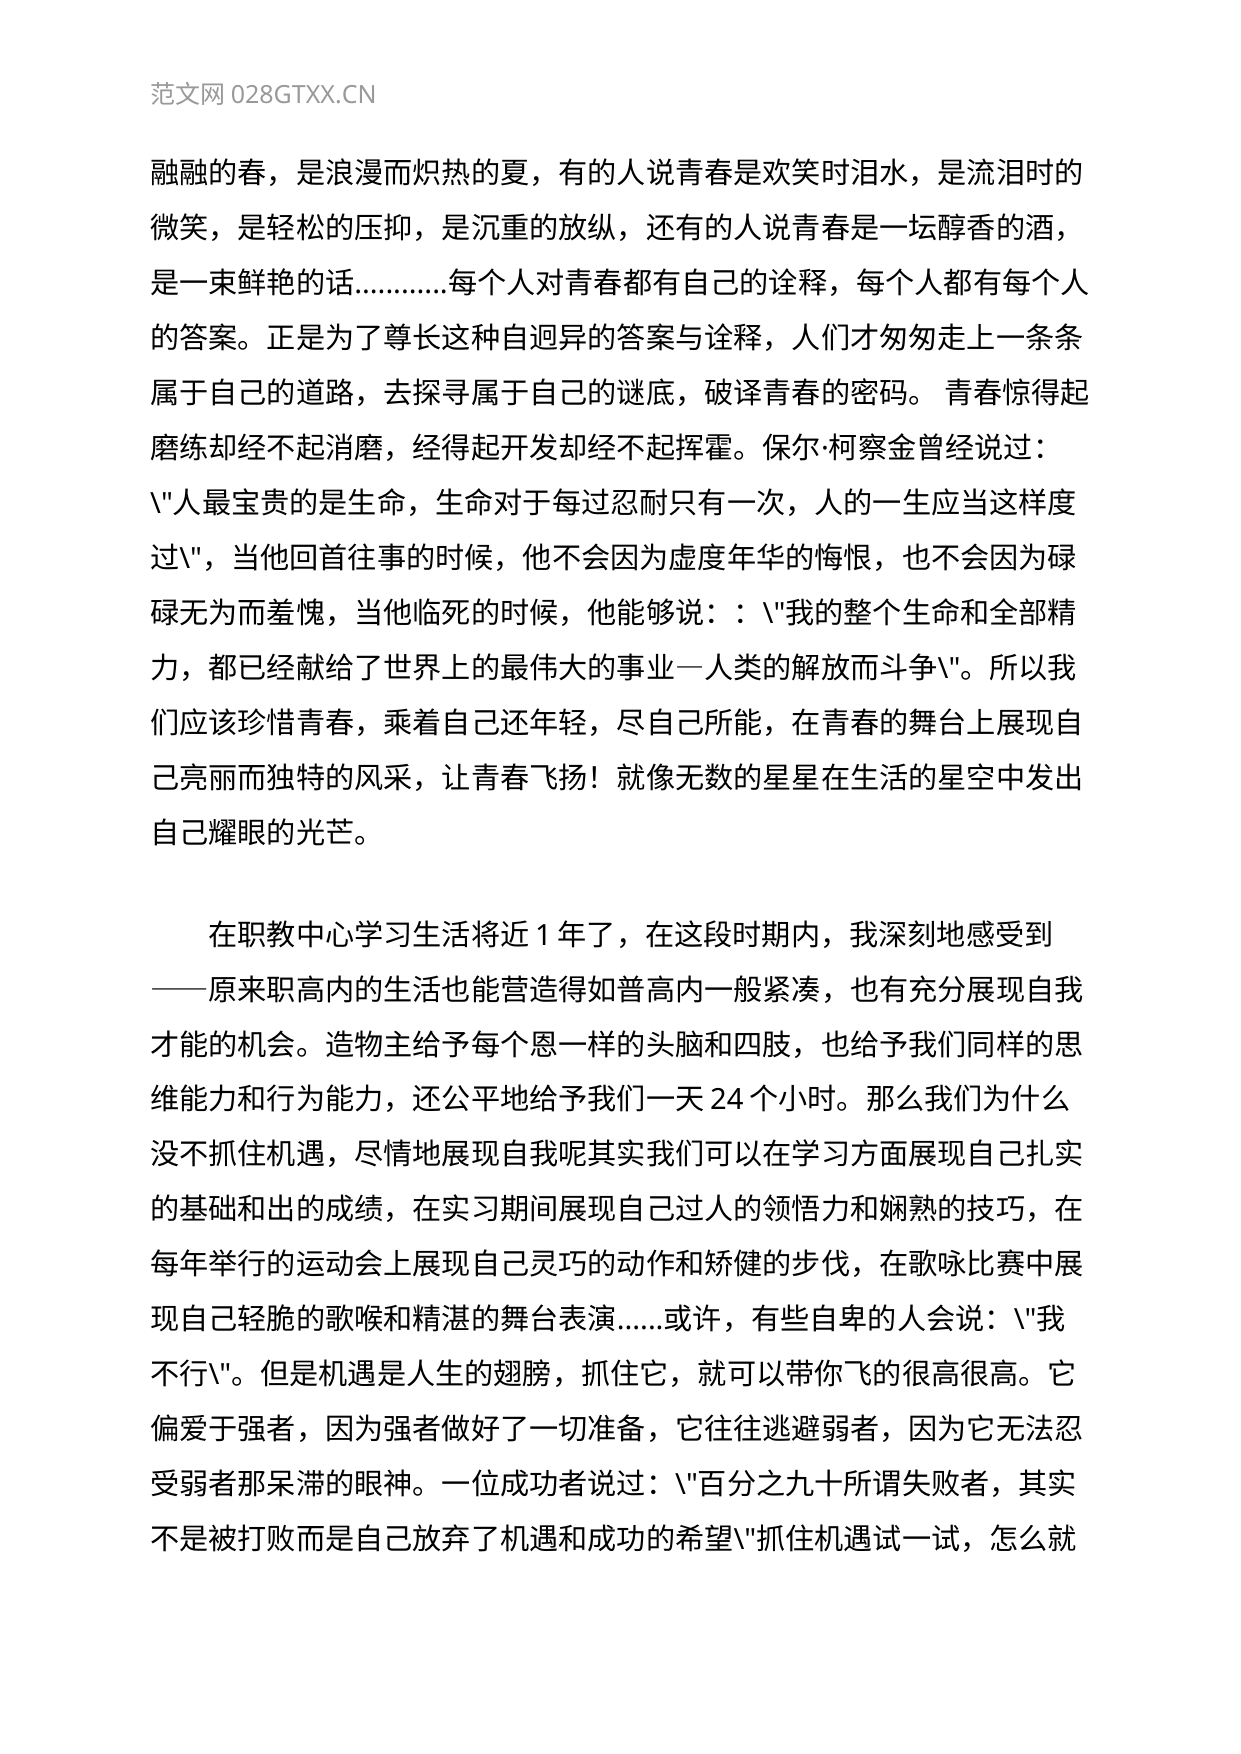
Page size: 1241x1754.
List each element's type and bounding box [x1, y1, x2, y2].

text [150, 911, 1090, 1558]
text [150, 150, 1090, 852]
